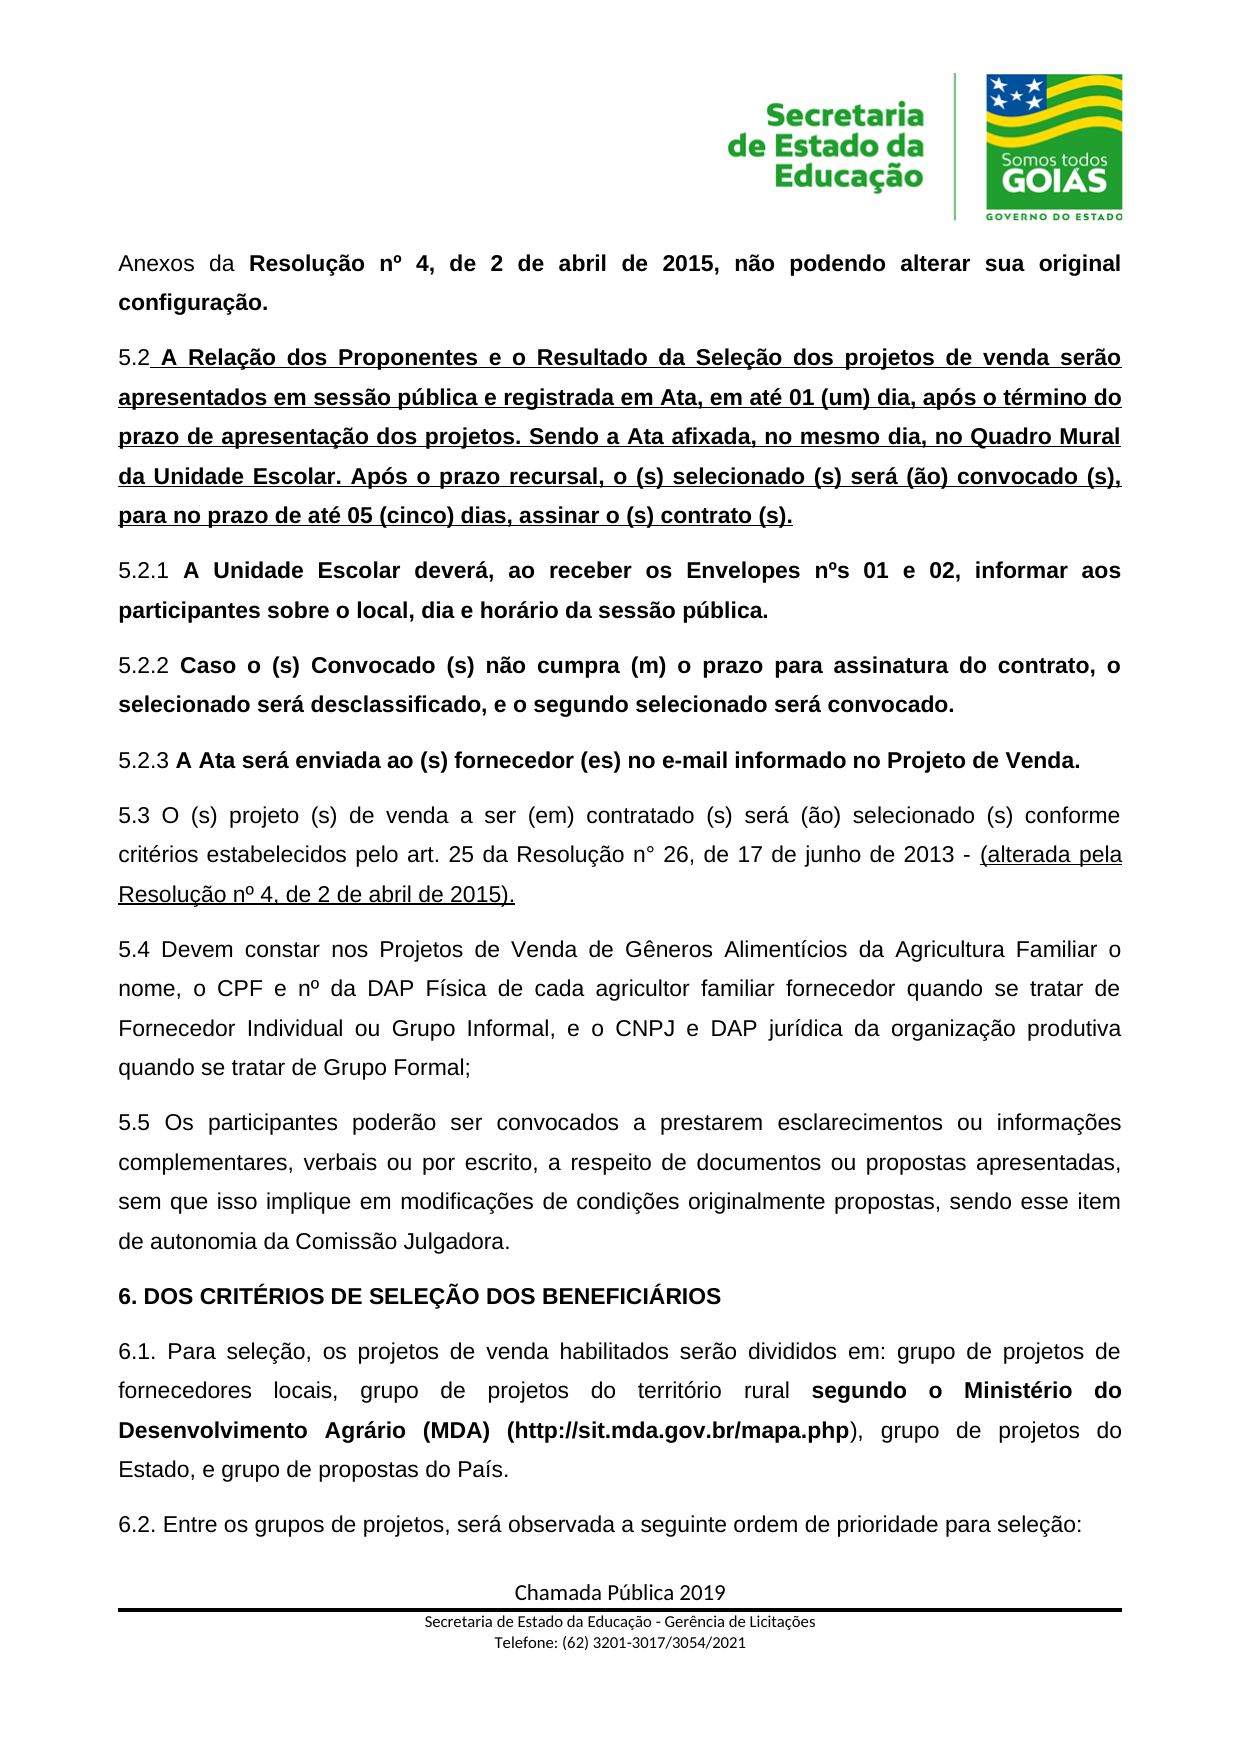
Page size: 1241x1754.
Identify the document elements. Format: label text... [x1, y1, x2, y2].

text 5.2 A Relação dos Proponentes e o Resultado da Seleção dos projetos de venda serão apresentados em sessão pública e registrada em Ata, em até 01 (um) dia, após o término do prazo de apresentação dos projetos. Sendo a Ata afixada, no mesmo dia, no Quadro Mural da Unidade Escolar. Após o prazo recursal, o (s) selecionado (s) será (ão) convocado (s), para no prazo de até 05 (cinco) dias, assinar o (s) contrato (s). [118, 344, 1122, 407]
text 5.3 O (s) projeto (s) de venda a ser (em) contratado (s) será (ão) selecionado (s) conforme critérios estabelecidos pelo art. 25 da Resolução n° 26, de 17 de junho de 2013 - (alterada pela Resolução nº 4, de 2 de abril de 2015). [118, 802, 1122, 907]
text 5.2.1 A Unidade Escolar deverá, ao receber os Envelopes nºs 01 e 02, informar aos participantes sobre o local, dia e horário da sessão pública. [118, 557, 1122, 623]
text 6.1. Para seleção, os projetos de venda habilitados serão divididos em: grupo de projetos de fornecedores locais, grupo de projetos do território rural segundo o Ministério do Desenvolvimento Agrário (MDA) (http://sit.mda.gov.br/mapa.php), grupo de projetos do Estado, e grupo de propostas do País. [118, 1338, 1122, 1483]
text 5.2.2 Caso o (s) Convocado (s) não cumpra (m) o prazo para assinatura do contrato, o selecionado será desclassificado, e o segundo selecionado será convocado. [118, 652, 1122, 718]
text 5.4 Devem constar nos Projetos de Venda de Gêneros Alimentícios da Agricultura Familiar o nome, o CPF e nº da DAP Física de cada agricultor familiar fornecedor quando se tratar de Fornecedor Individual ou Grupo Informal, e o CNPJ e DAP jurídica da organização produtiva quando se tratar de Grupo Formal; [118, 936, 1122, 1081]
text 5.2 A Relação dos Proponentes e o Resultado da Seleção dos projetos de venda serão apresentados em sessão pública e registrada em Ata, em até 01 (um) dia, após o término do prazo de apresentação dos projetos. Sendo a Ata afixada, no mesmo dia, no Quadro Mural da Unidade Escolar. Após o prazo recursal, o (s) selecionado (s) será (ão) convocado (s), para no prazo de até 05 (cinco) dias, assinar o (s) contrato (s). [118, 487, 1122, 529]
picture [727, 73, 1123, 222]
text 5.2.3 A Ata será enviada ao (s) fornecedor (es) no e-mail informado no Projeto de Venda. [118, 747, 1122, 773]
text 5.5 Os participantes poderão ser convocados a prestarem esclarecimentos ou informações complementares, verbais ou por escrito, a respeito de documentos ou propostas apresentadas, sem que isso implique em modificações de condições originalmente propostas, sendo esse item de autonomia da Comissão Julgadora. [118, 1109, 1122, 1254]
text 6.2. Entre os grupos de projetos, será observada a seguinte ordem de prioridade para seleção: [118, 1511, 1122, 1538]
text 5.2 A Relação dos Proponentes e o Resultado da Seleção dos projetos de venda serão apresentados em sessão pública e registrada em Ata, em até 01 (um) dia, após o término do prazo de apresentação dos projetos. Sendo a Ata afixada, no mesmo dia, no Quadro Mural da Unidade Escolar. Após o prazo recursal, o (s) selecionado (s) será (ão) convocado (s), para no prazo de até 05 (cinco) dias, assinar o (s) contrato (s). [118, 408, 1122, 486]
text 6. DOS CRITÉRIOS DE SELEÇÃO DOS BENEFICIÁRIOS [118, 1283, 1122, 1309]
